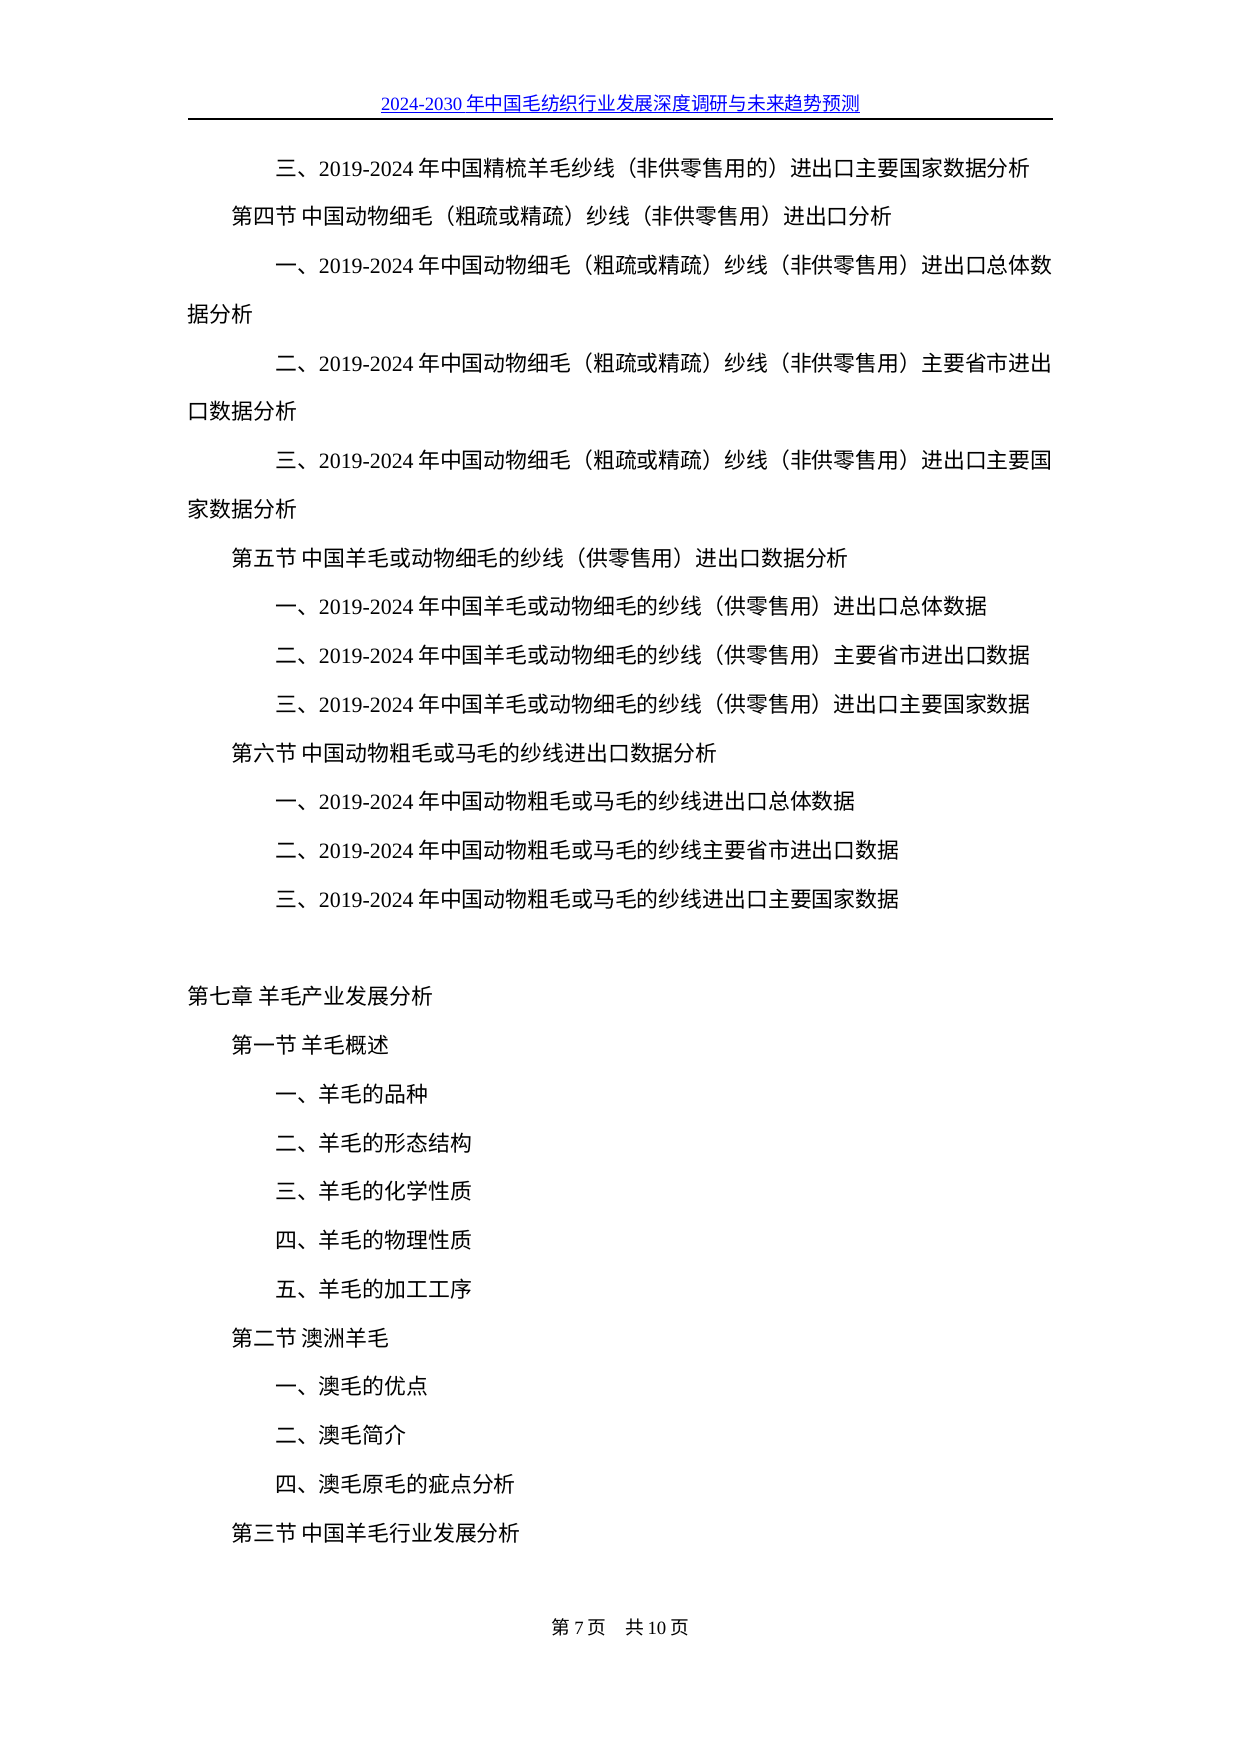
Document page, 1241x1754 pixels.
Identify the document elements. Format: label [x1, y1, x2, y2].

text [187, 150, 1053, 1548]
